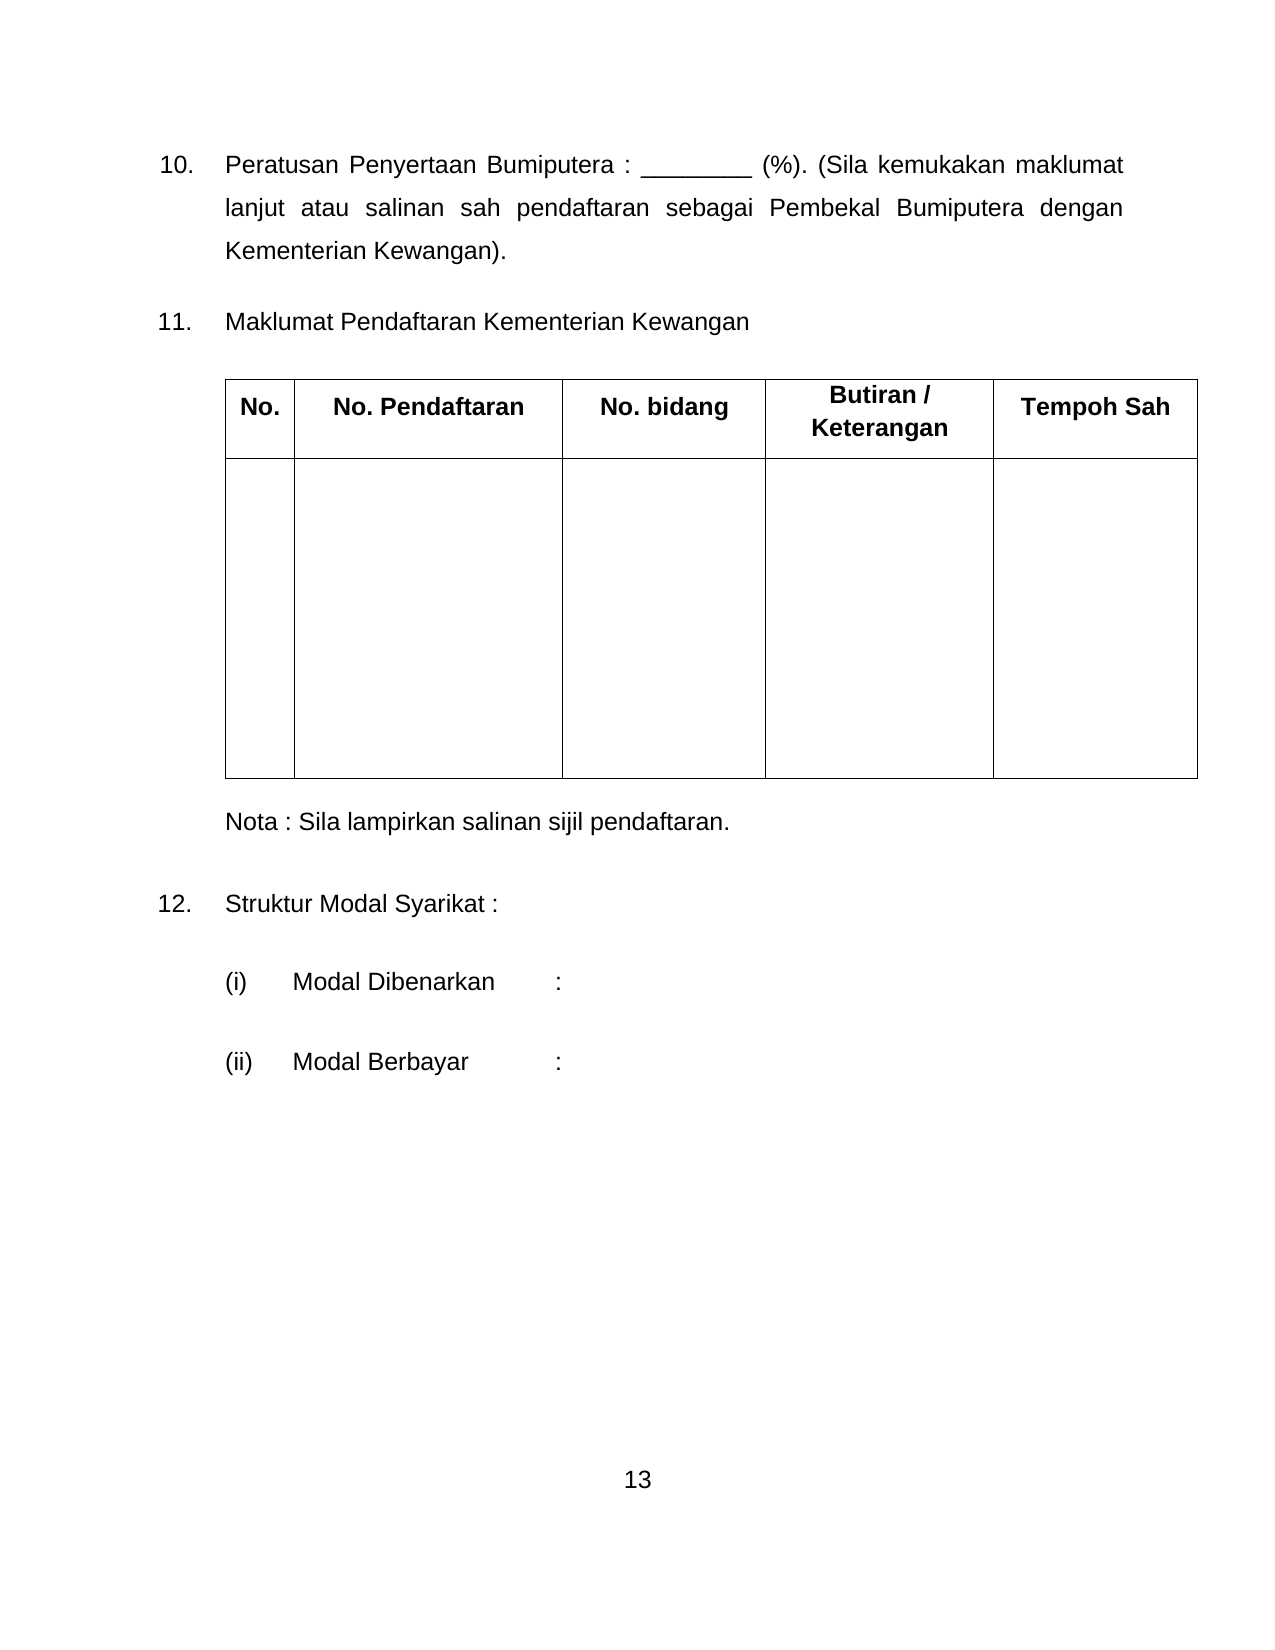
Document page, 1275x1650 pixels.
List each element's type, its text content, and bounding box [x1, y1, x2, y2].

table_header No. [226, 380, 294, 458]
table_cell [766, 459, 993, 618]
table_cell [295, 618, 562, 778]
table_cell [295, 459, 562, 618]
table_header : [544, 960, 578, 1041]
table_cell : [544, 1041, 578, 1121]
table_header No. bidang [563, 380, 765, 458]
table_cell [994, 459, 1197, 618]
table_cell [563, 618, 765, 778]
table_cell [226, 459, 294, 618]
table_header Butiran / Keterangan [766, 380, 993, 458]
table_cell [766, 618, 993, 778]
table_header Tempoh Sah [994, 380, 1197, 458]
table_header Modal Dibenarkan [206, 960, 544, 1041]
list Struktur Modal Syarikat : [157, 889, 1125, 918]
list Peratusan Penyertaan Bumiputera : ________ (%). (Sila kemukakan maklumat lanjut atau salinan sah pendaftaran sebagai Pembekal Bumiputera dengan Kementerian Kewangan). [159, 150, 1125, 265]
text Nota : Sila lampirkan salinan sijil pendaftaran. [150, 807, 1125, 836]
table_header No. Pendaftaran [295, 380, 562, 458]
table_cell [563, 459, 765, 618]
table_cell [994, 618, 1197, 778]
list Maklumat Pendaftaran Kementerian Kewangan [157, 307, 1125, 336]
table_cell Modal Berbayar [206, 1041, 544, 1121]
table_cell [226, 618, 294, 778]
